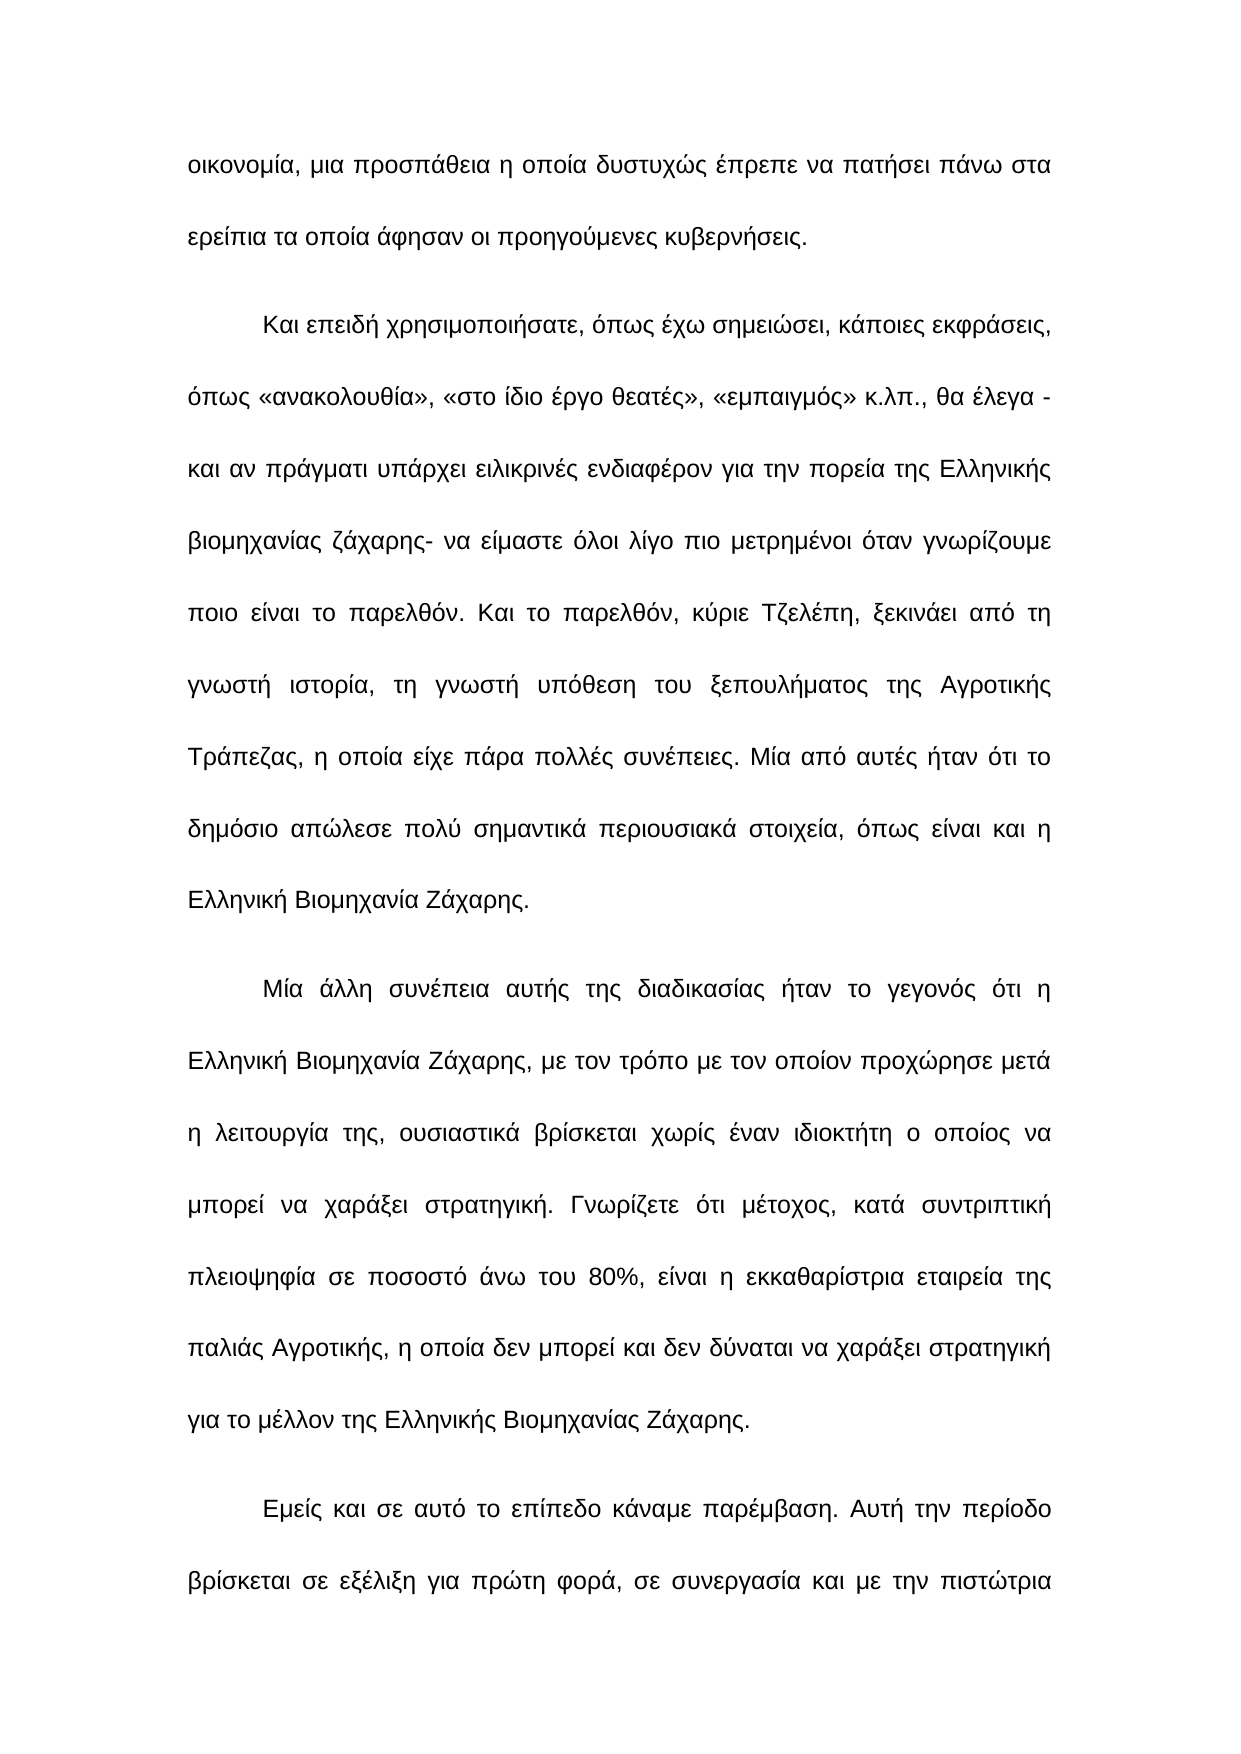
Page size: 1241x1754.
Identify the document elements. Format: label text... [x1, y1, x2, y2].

text Μία άλλη συνέπεια αυτής της διαδικασίας ήταν το γεγονός ότι η Ελληνική Βιομηχανία Ζάχαρης, με τον τρόπο με τον οποίον προχώρησε μετά η λειτουργία της, ουσιαστικά βρίσκεται χωρίς έναν ιδιοκτήτη ο οποίος να μπορεί να χαράξει στρατηγική. Γνωρίζετε ότι μέτοχος, κατά συντριπτική πλειοψηφία σε ποσοστό άνω του 80%, είναι η εκκαθαρίστρια εταιρεία της παλιάς Αγροτικής, η οποία δεν μπορεί και δεν δύναται να χαράξει στρατηγική για το μέλλον της Ελληνικής Βιομηχανίας Ζάχαρης. [187, 974, 1053, 1434]
text Και επειδή χρησιμοποιήσατε, όπως έχω σημειώσει, κάποιες εκφράσεις, όπως «ανακολουθία», «στο ίδιο έργο θεατές», «εμπαιγμός» κ.λπ., θα έλεγα -και αν πράγματι υπάρχει ειλικρινές ενδιαφέρον για την πορεία της Ελληνικής βιομηχανίας ζάχαρης- να είμαστε όλοι λίγο πιο μετρημένοι όταν γνωρίζουμε ποιο είναι το παρελθόν. Και το παρελθόν, κύριε Τζελέπη, ξεκινάει από τη γνωστή ιστορία, τη γνωστή υπόθεση του ξεπουλήματος της Αγροτικής Τράπεζας, η οποία είχε πάρα πολλές συνέπειες. Μία από αυτές ήταν ότι το δημόσιο απώλεσε πολύ σημαντικά περιουσιακά στοιχεία, όπως είναι και η Ελληνική Βιομηχανία Ζάχαρης. [187, 310, 1053, 914]
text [187, 150, 1053, 251]
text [187, 1494, 1053, 1594]
